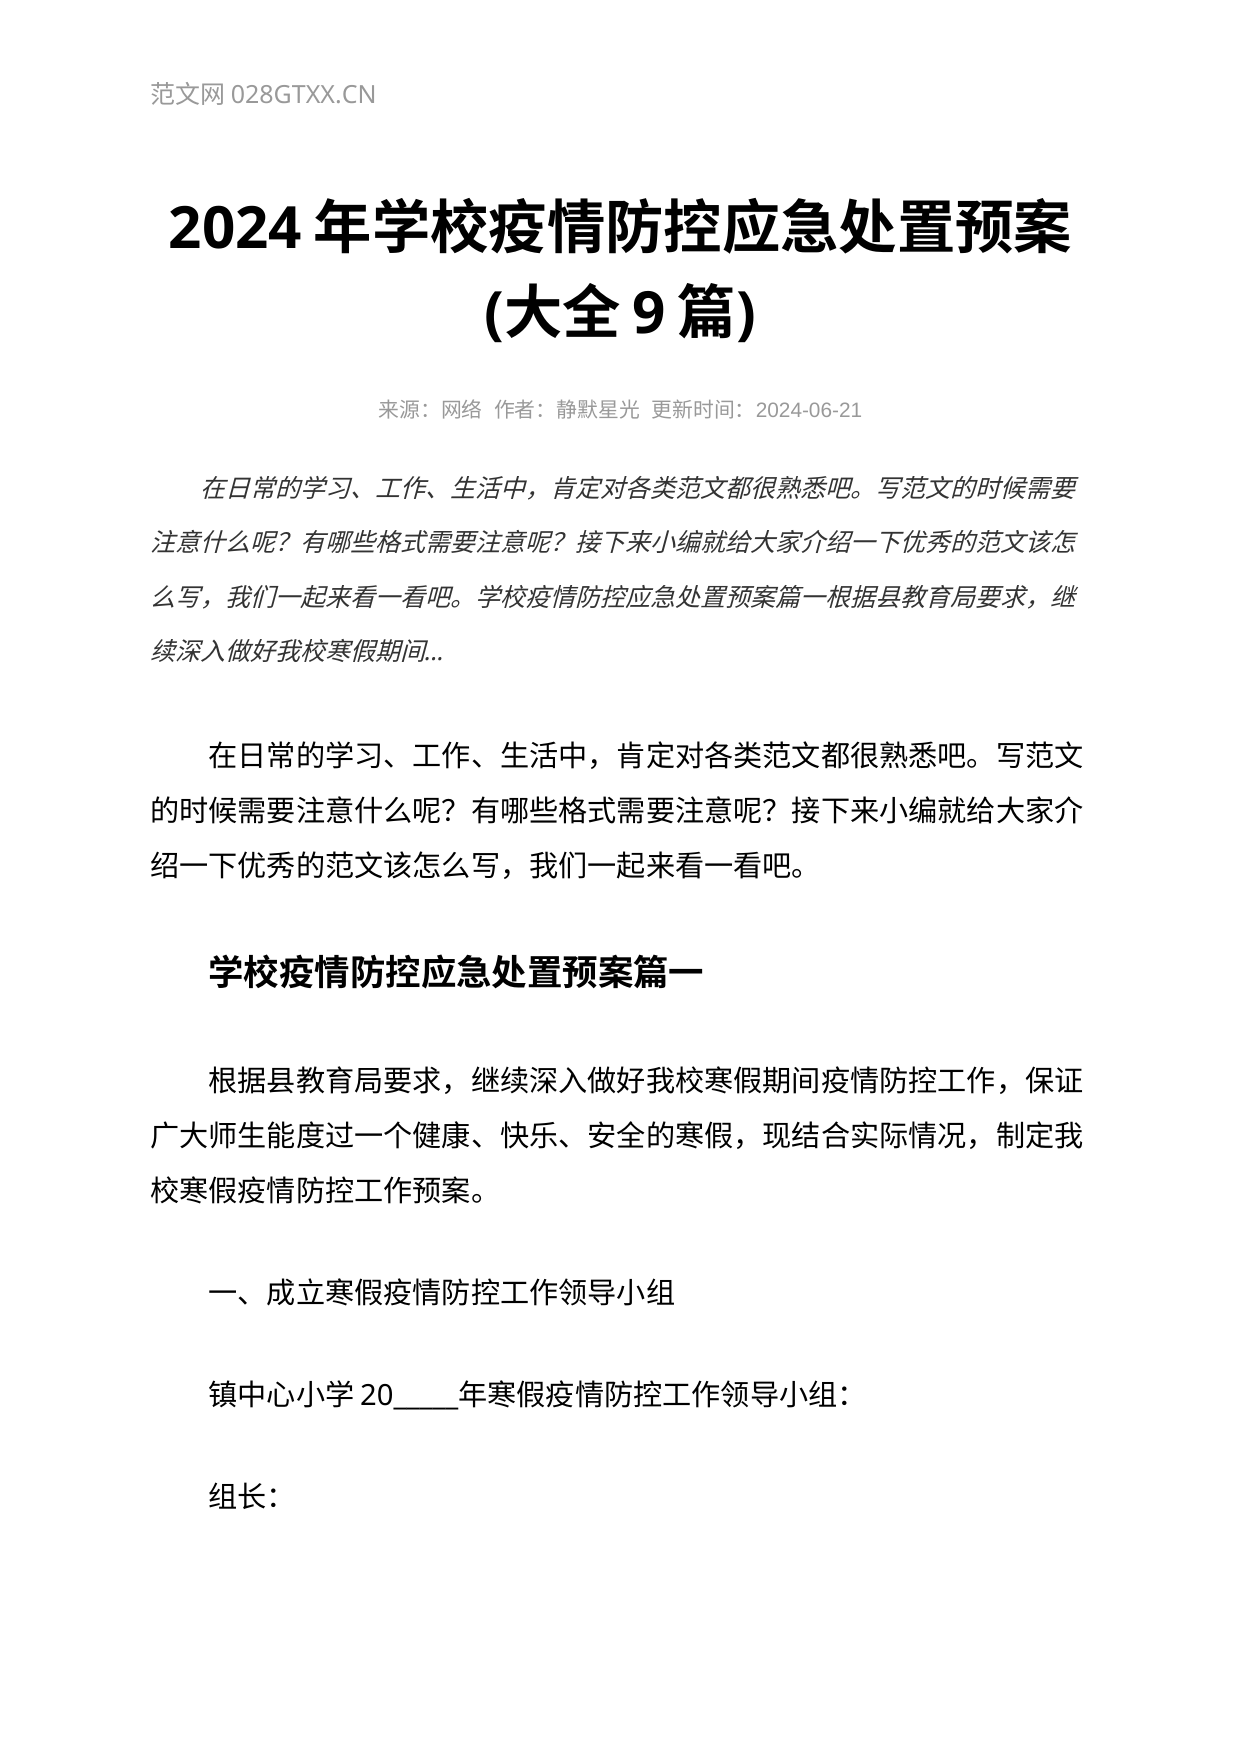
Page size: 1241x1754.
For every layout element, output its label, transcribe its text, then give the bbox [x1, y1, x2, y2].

text 一、成立寒假疫情防控工作领导小组 [150, 1269, 1090, 1312]
text 在日常的学习、工作、生活中，肯定对各类范文都很熟悉吧。写范文的时候需要注意什么呢？有哪些格式需要注意呢？接下来小编就给大家介绍一下优秀的范文该怎么写，我们一起来看一看吧。学校疫情防控应急处置预案篇一根据县教育局要求，继续深入做好我校寒假期间... [150, 468, 1090, 668]
text 镇中心小学20_____年寒假疫情防控工作领导小组： [150, 1371, 1090, 1414]
text 根据县教育局要求，继续深入做好我校寒假期间疫情防控工作，保证广大师生能度过一个健康、快乐、安全的寒假，现结合实际情况，制定我校寒假疫情防控工作预案。 [150, 1058, 1090, 1210]
subtitle 2024年学校疫情防控应急处置预案(大全9篇) [150, 181, 1090, 351]
text 在日常的学习、工作、生活中，肯定对各类范文都很熟悉吧。写范文的时候需要注意什么呢？有哪些格式需要注意呢？接下来小编就给大家介绍一下优秀的范文该怎么写，我们一起来看一看吧。 [150, 733, 1090, 885]
text 组长： [150, 1473, 1090, 1516]
text 学校疫情防控应急处置预案篇一 [150, 944, 1090, 996]
text 来源：网络 作者：静默星光 更新时间：2024-06-21 [150, 398, 1090, 422]
